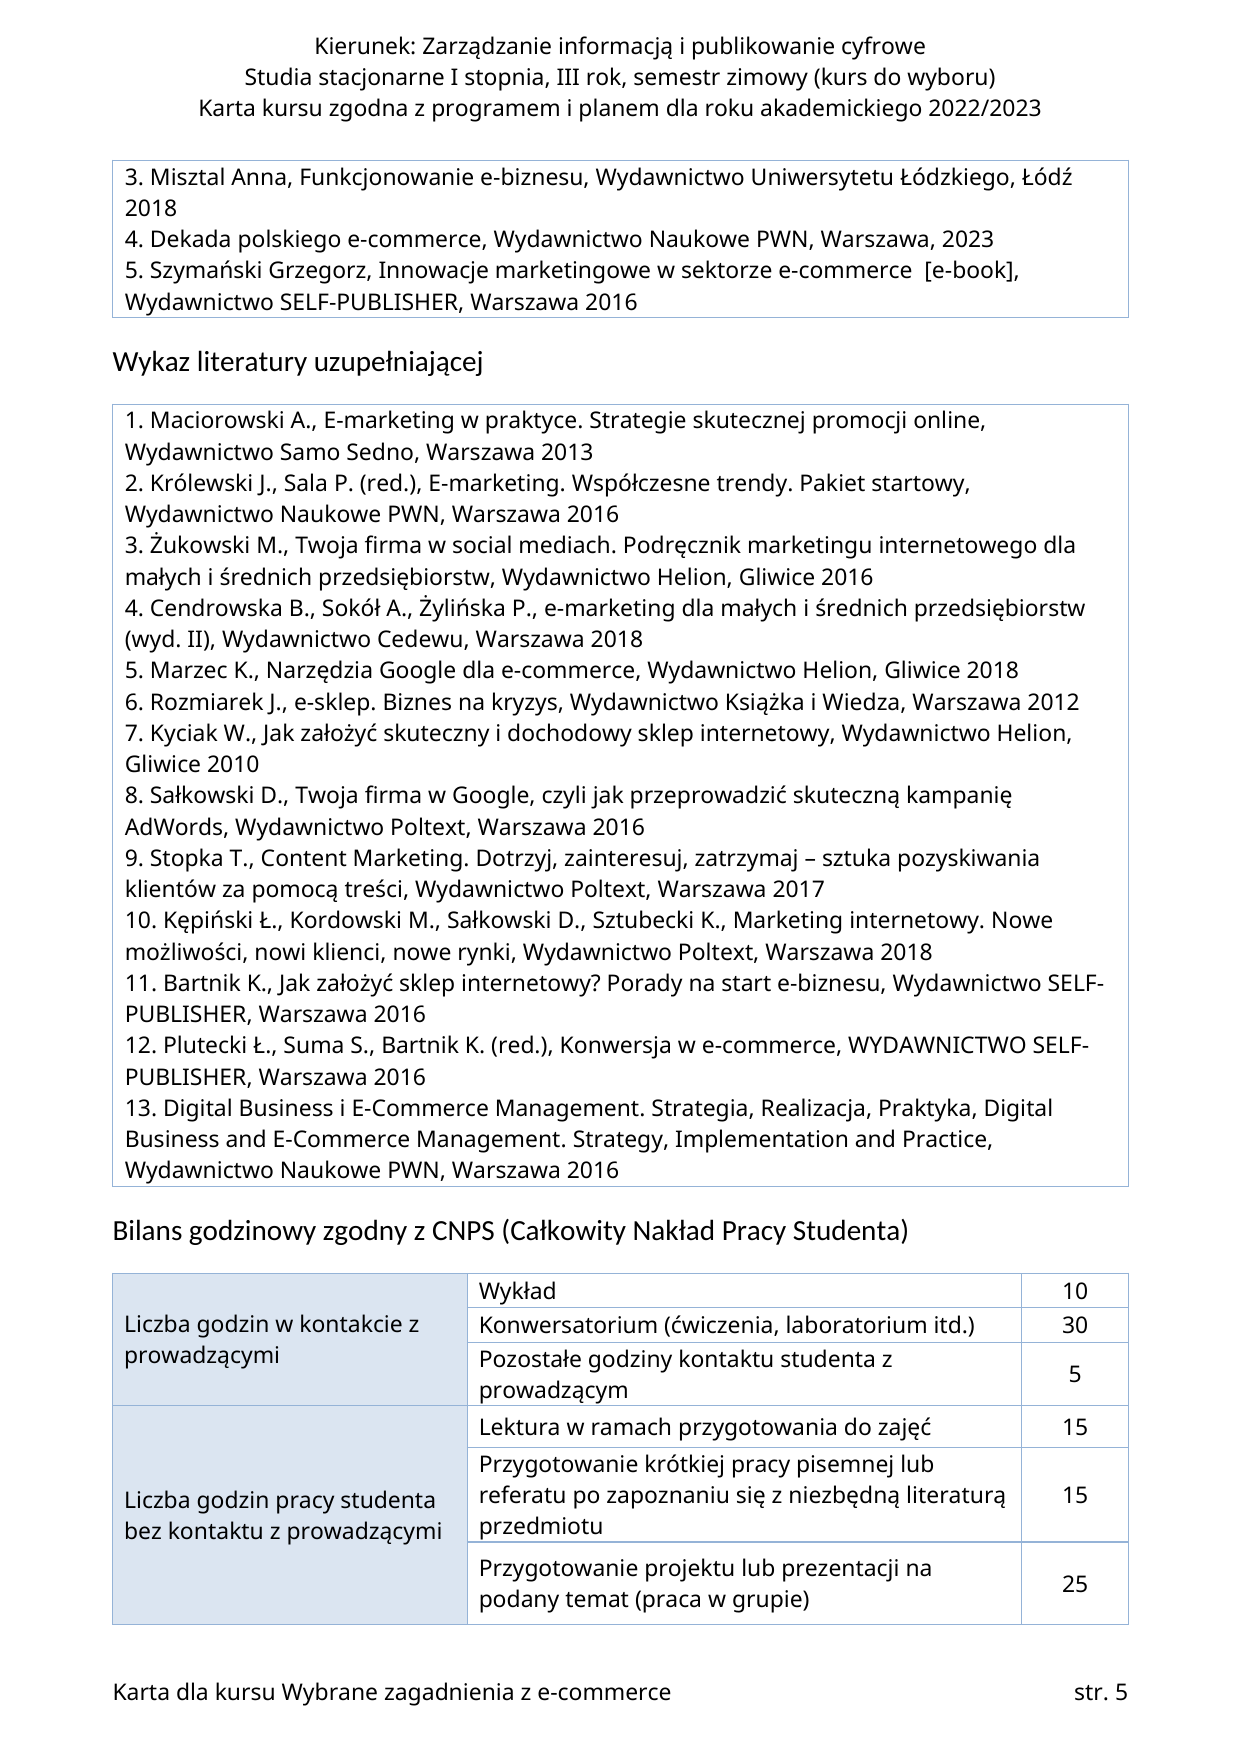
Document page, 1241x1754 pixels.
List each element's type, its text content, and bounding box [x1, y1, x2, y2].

table_cell Pozostałe godziny kontaktu studenta z prowadzącym [468, 1343, 1021, 1405]
table_cell Przygotowanie projektu lub prezentacji na podany temat (praca w grupie) [468, 1543, 1021, 1624]
table_cell 25 [1022, 1543, 1128, 1624]
table_cell Lektura w ramach przygotowania do zajęć [468, 1406, 1021, 1447]
table_cell 5 [1022, 1343, 1128, 1405]
subtitle Bilans godzinowy zgodny z CNPS (Całkowity Nakład Pracy Studenta) [112, 1212, 1128, 1247]
table_cell Liczba godzin pracy studenta bez kontaktu z prowadzącymi [113, 1406, 467, 1624]
table_header 10 [1022, 1274, 1128, 1307]
table_cell Przygotowanie krótkiej pracy pisemnej lub referatu po zapoznaniu się z niezbędną literaturą przedmiotu [468, 1448, 1021, 1541]
table_header Liczba godzin w kontakcie z prowadzącymi [113, 1274, 467, 1405]
table_header Wykład [468, 1274, 1021, 1307]
table_cell 15 [1022, 1406, 1128, 1447]
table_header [113, 161, 1128, 317]
table_cell 15 [1022, 1448, 1128, 1541]
table_cell 30 [1022, 1308, 1128, 1342]
subtitle Wykaz literatury uzupełniającej [112, 343, 1128, 378]
table_cell Konwersatorium (ćwiczenia, laboratorium itd.) [468, 1308, 1021, 1342]
table_header 1. Maciorowski A., E-marketing w praktyce. Strategie skutecznej promocji online, Wydawnictwo Samo Sedno, Warszawa 2013 2. Królewski J., Sala P. (red.), E-marketing. Współczesne trendy. Pakiet startowy, Wydawnictwo Naukowe PWN, Warszawa 2016 3. Żukowski M., Twoja firma w social mediach. Podręcznik marketingu internetowego dla małych i średnich przedsiębiorstw, Wydawnictwo Helion, Gliwice 2016 4. Cendrowska B., Sokół A., Żylińska P., e-marketing dla małych i średnich przedsiębiorstw (wyd. II), Wydawnictwo Cedewu, Warszawa 2018 5. Marzec K., Narzędzia Google dla e-commerce, Wydawnictwo Helion, Gliwice 2018 6. Rozmiarek J., e-sklep. Biznes na kryzys, Wydawnictwo Książka i Wiedza, Warszawa 2012 7. Kyciak W., Jak założyć skuteczny i dochodowy sklep internetowy, Wydawnictwo Helion, Gliwice 2010 8. Sałkowski D., Twoja firma w Google, czyli jak przeprowadzić skuteczną kampanię AdWords, Wydawnictwo Poltext, Warszawa 2016 9. Stopka T., Content Marketing. Dotrzyj, zainteresuj, zatrzymaj – sztuka pozyskiwania klientów za pomocą treści, Wydawnictwo Poltext, Warszawa 2017 10. Kępiński Ł., Kordowski M., Sałkowski D., Sztubecki K., Marketing internetowy. Nowe możliwości, nowi klienci, nowe rynki, Wydawnictwo Poltext, Warszawa 2018 11. Bartnik K., Jak założyć sklep internetowy? Porady na start e-biznesu, Wydawnictwo SELF-PUBLISHER, Warszawa 2016 12. Plutecki Ł., Suma S., Bartnik K. (red.), Konwersja w e-commerce, WYDAWNICTWO SELF- PUBLISHER, Warszawa 2016 13. Digital Business i E-Commerce Management. Strategia, Realizacja, Praktyka, Digital Business and E-Commerce Management. Strategy, Implementation and Practice, Wydawnictwo Naukowe PWN, Warszawa 2016 [113, 405, 1128, 1186]
